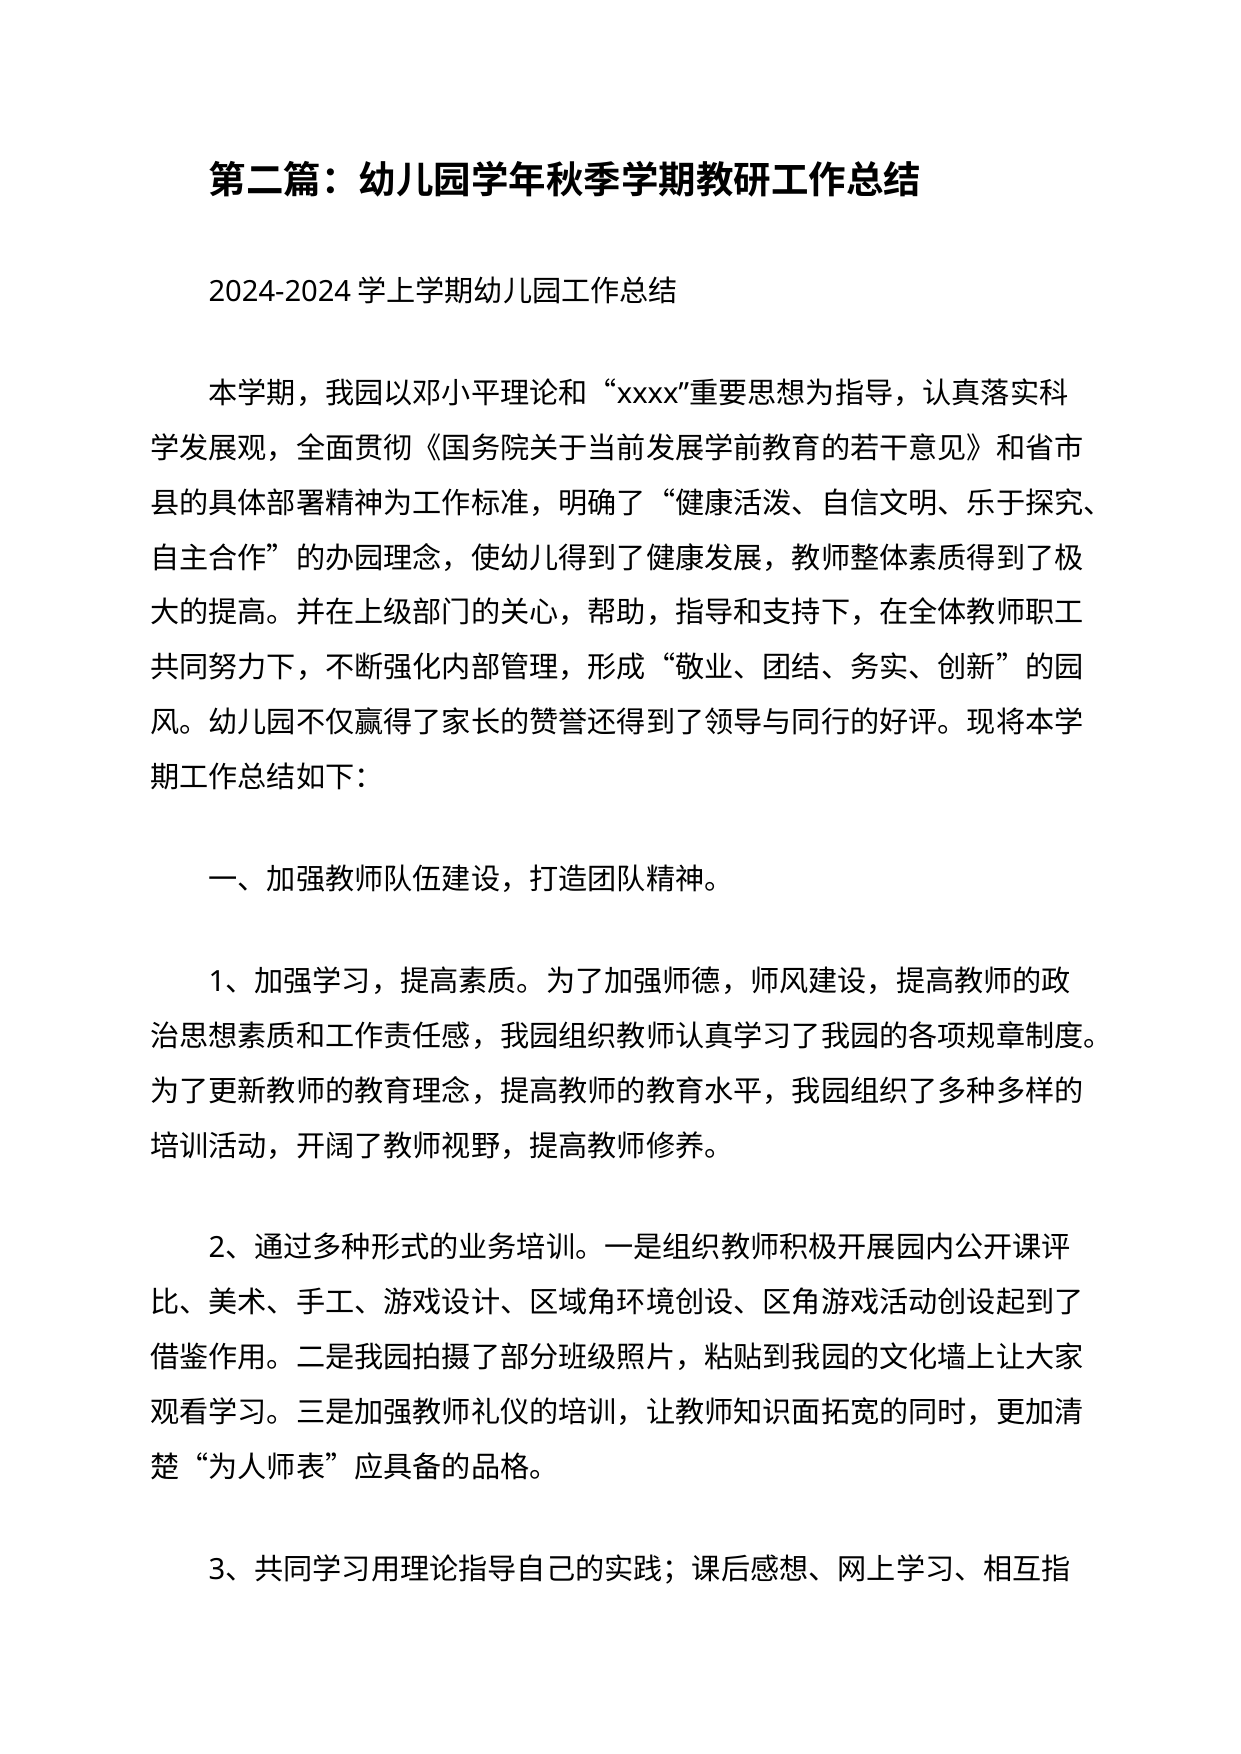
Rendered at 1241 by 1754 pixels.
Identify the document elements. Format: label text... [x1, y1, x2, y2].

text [150, 1545, 1090, 1588]
text 2、通过多种形式的业务培训。一是组织教师积极开展园内公开课评比、美术、手工、游戏设计、区域角环境创设、区角游戏活动创设起到了借鉴作用。二是我园拍摄了部分班级照片，粘贴到我园的文化墙上让大家观看学习。三是加强教师礼仪的培训，让教师知识面拓宽的同时，更加清楚“为人师表”应具备的品格。 [150, 1224, 1090, 1486]
text 本学期，我园以邓小平理论和“xxxx”重要思想为指导，认真落实科学发展观，全面贯彻《国务院关于当前发展学前教育的若干意见》和省市县的具体部署精神为工作标准，明确了“健康活泼、自信文明、乐于探究、自主合作”的办园理念，使幼儿得到了健康发展，教师整体素质得到了极大的提高。并在上级部门的关心，帮助，指导和支持下，在全体教师职工共同努力下，不断强化内部管理，形成“敬业、团结、务实、创新”的园风。幼儿园不仅赢得了家长的赞誉还得到了领导与同行的好评。现将本学期工作总结如下： [150, 369, 1090, 796]
text 1、加强学习，提高素质。为了加强师德，师风建设，提高教师的政治思想素质和工作责任感，我园组织教师认真学习了我园的各项规章制度。为了更新教师的教育理念，提高教师的教育水平，我园组织了多种多样的培训活动，开阔了教师视野，提高教师修养。 [150, 957, 1090, 1164]
text 2024-2024学上学期幼儿园工作总结 [150, 267, 1090, 310]
text 第二篇：幼儿园学年秋季学期教研工作总结 [150, 150, 1090, 204]
text 一、加强教师队伍建设，打造团队精神。 [150, 856, 1090, 898]
